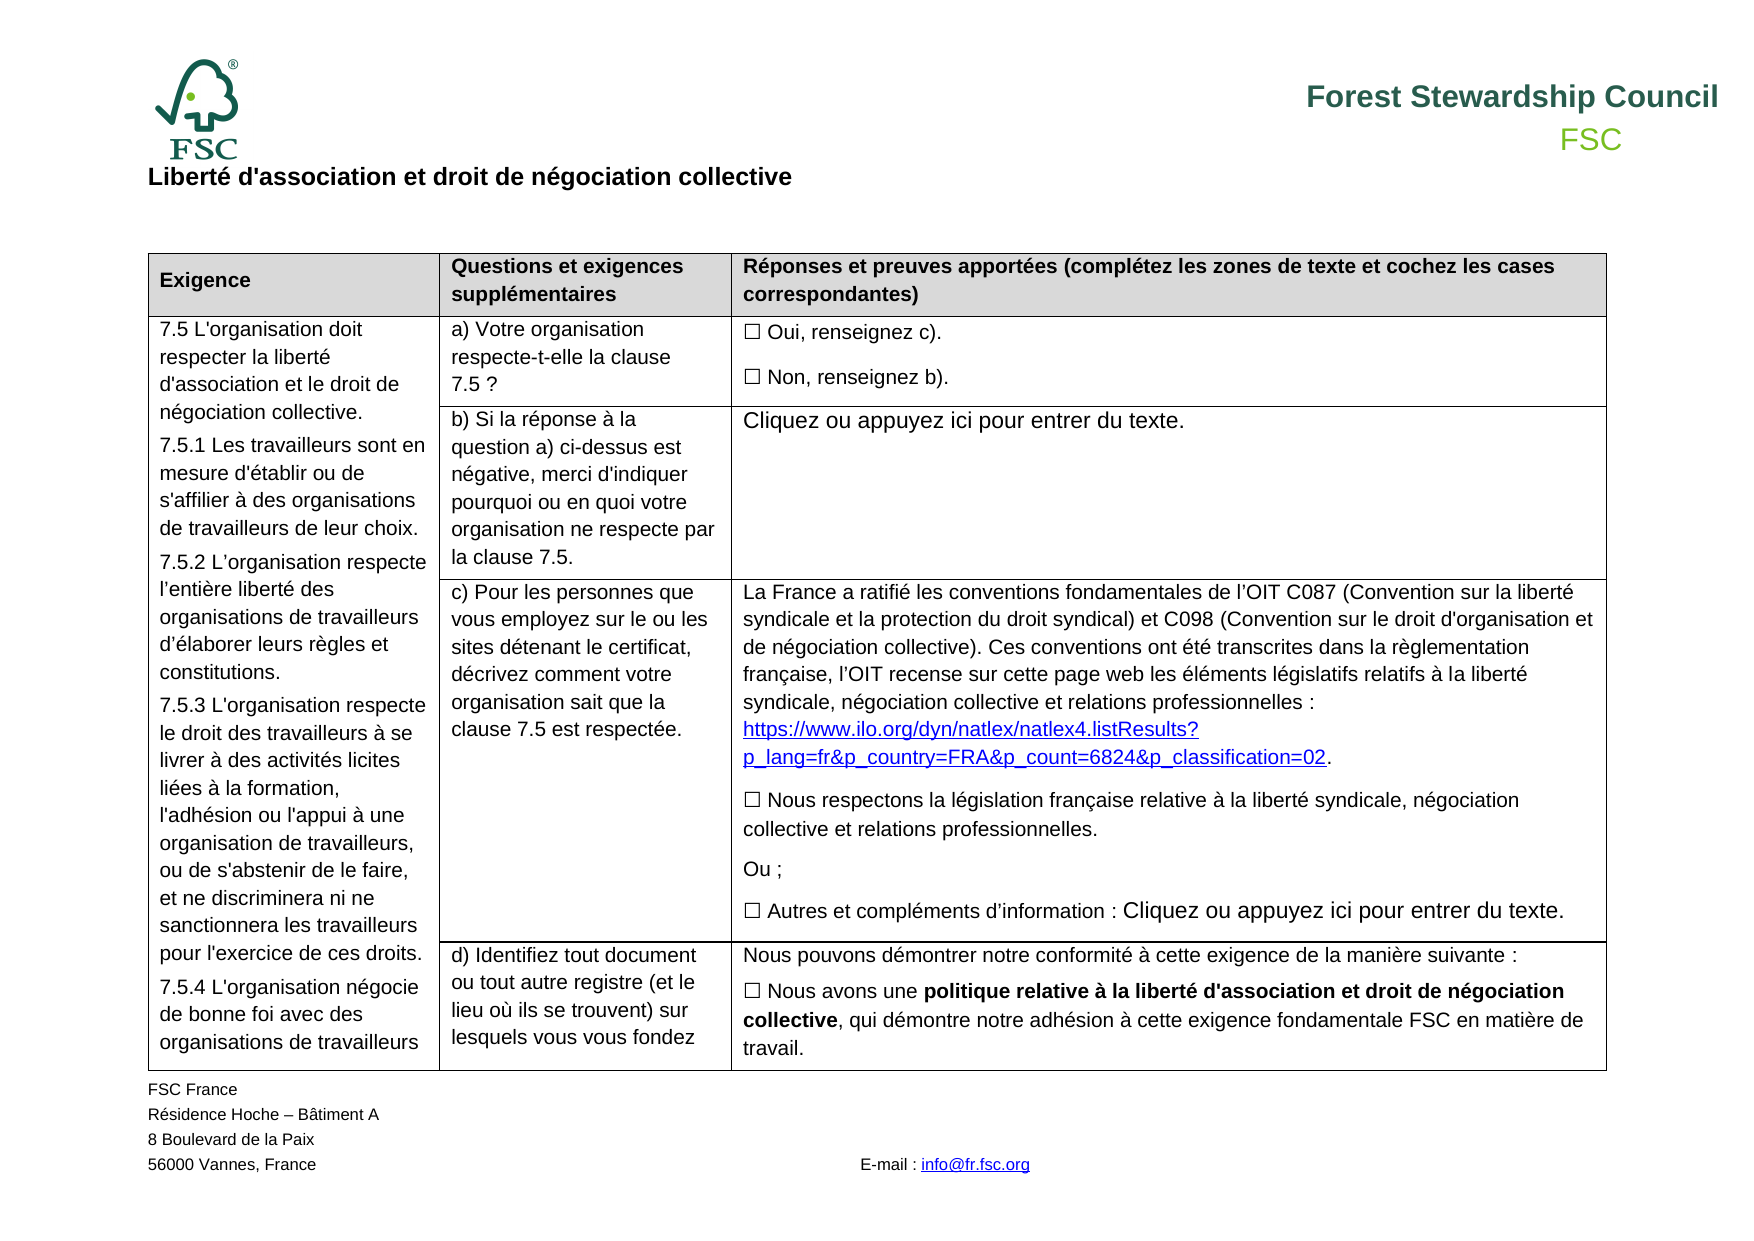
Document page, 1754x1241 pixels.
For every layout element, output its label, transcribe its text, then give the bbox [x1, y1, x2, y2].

table_cell 7.5 L'organisation doit respecter la liberté d'association et le droit de négociation collective. 7.5.1 Les travailleurs sont en mesure d'établir ou de s'affilier à des organisations de travailleurs de leur choix. 7.5.2 L’organisation respecte l’entière liberté des organisations de travailleurs d’élaborer leurs règles et constitutions. 7.5.3 L'organisation respecte le droit des travailleurs à se livrer à des activités licites liées à la formation, l'adhésion ou l'appui à une organisation de travailleurs, ou de s'abstenir de le faire, et ne discriminera ni ne sanctionnera les travailleurs pour l'exercice de ces droits. 7.5.4 L'organisation négocie de bonne foi avec des organisations de travailleurs légalement établies et/ou leurs représentants dûment sélectionnés et produit les meilleurs efforts pour parvenir à un accord de négociation collective. 7.5.5 Les conventions collectives sont appliquées lorsqu'elles existent. [149, 317, 439, 1070]
table_cell b) Si la réponse à la question a) ci-dessus est négative, merci d'indiquer pourquoi ou en quoi votre organisation ne respecte par la clause 7.5. [440, 407, 731, 579]
table_header Réponses et preuves apportées (complétez les zones de texte et cochez les cases correspondantes) [732, 254, 1606, 316]
table_cell La France a ratifié les conventions fondamentales de l’OIT C087 (Convention sur la liberté syndicale et la protection du droit syndical) et C098 (Convention sur le droit d'organisation et de négociation collective). Ces conventions ont été transcrites dans la règlementation française, l’OIT recense sur cette page web les éléments législatifs relatifs à la liberté syndicale, négociation collective et relations professionnelles : https://www.ilo.org/dyn/natlex/natlex4.listResults?p_lang=fr&p_country=FRA&p_count=6824&p_classification=02. Nous respectons la législation française relative à la liberté syndicale, négociation collective et relations professionnelles. Ou ; Autres et compléments d’information : [732, 580, 1606, 941]
table_cell Oui, renseignez c). Non, renseignez b). [732, 317, 1606, 406]
table_cell a) Votre organisation respecte-t-elle la clause 7.5 ? [440, 317, 731, 406]
picture [147, 51, 254, 168]
table_cell c) Pour les personnes que vous employez sur le ou les sites détenant le certificat, décrivez comment votre organisation sait que la clause 7.5 est respectée. [440, 580, 731, 941]
text Liberté d'association et droit de négociation collective [148, 162, 1606, 191]
table_header Questions et exigences supplémentaires [440, 254, 731, 316]
table_header Exigence [149, 254, 439, 316]
